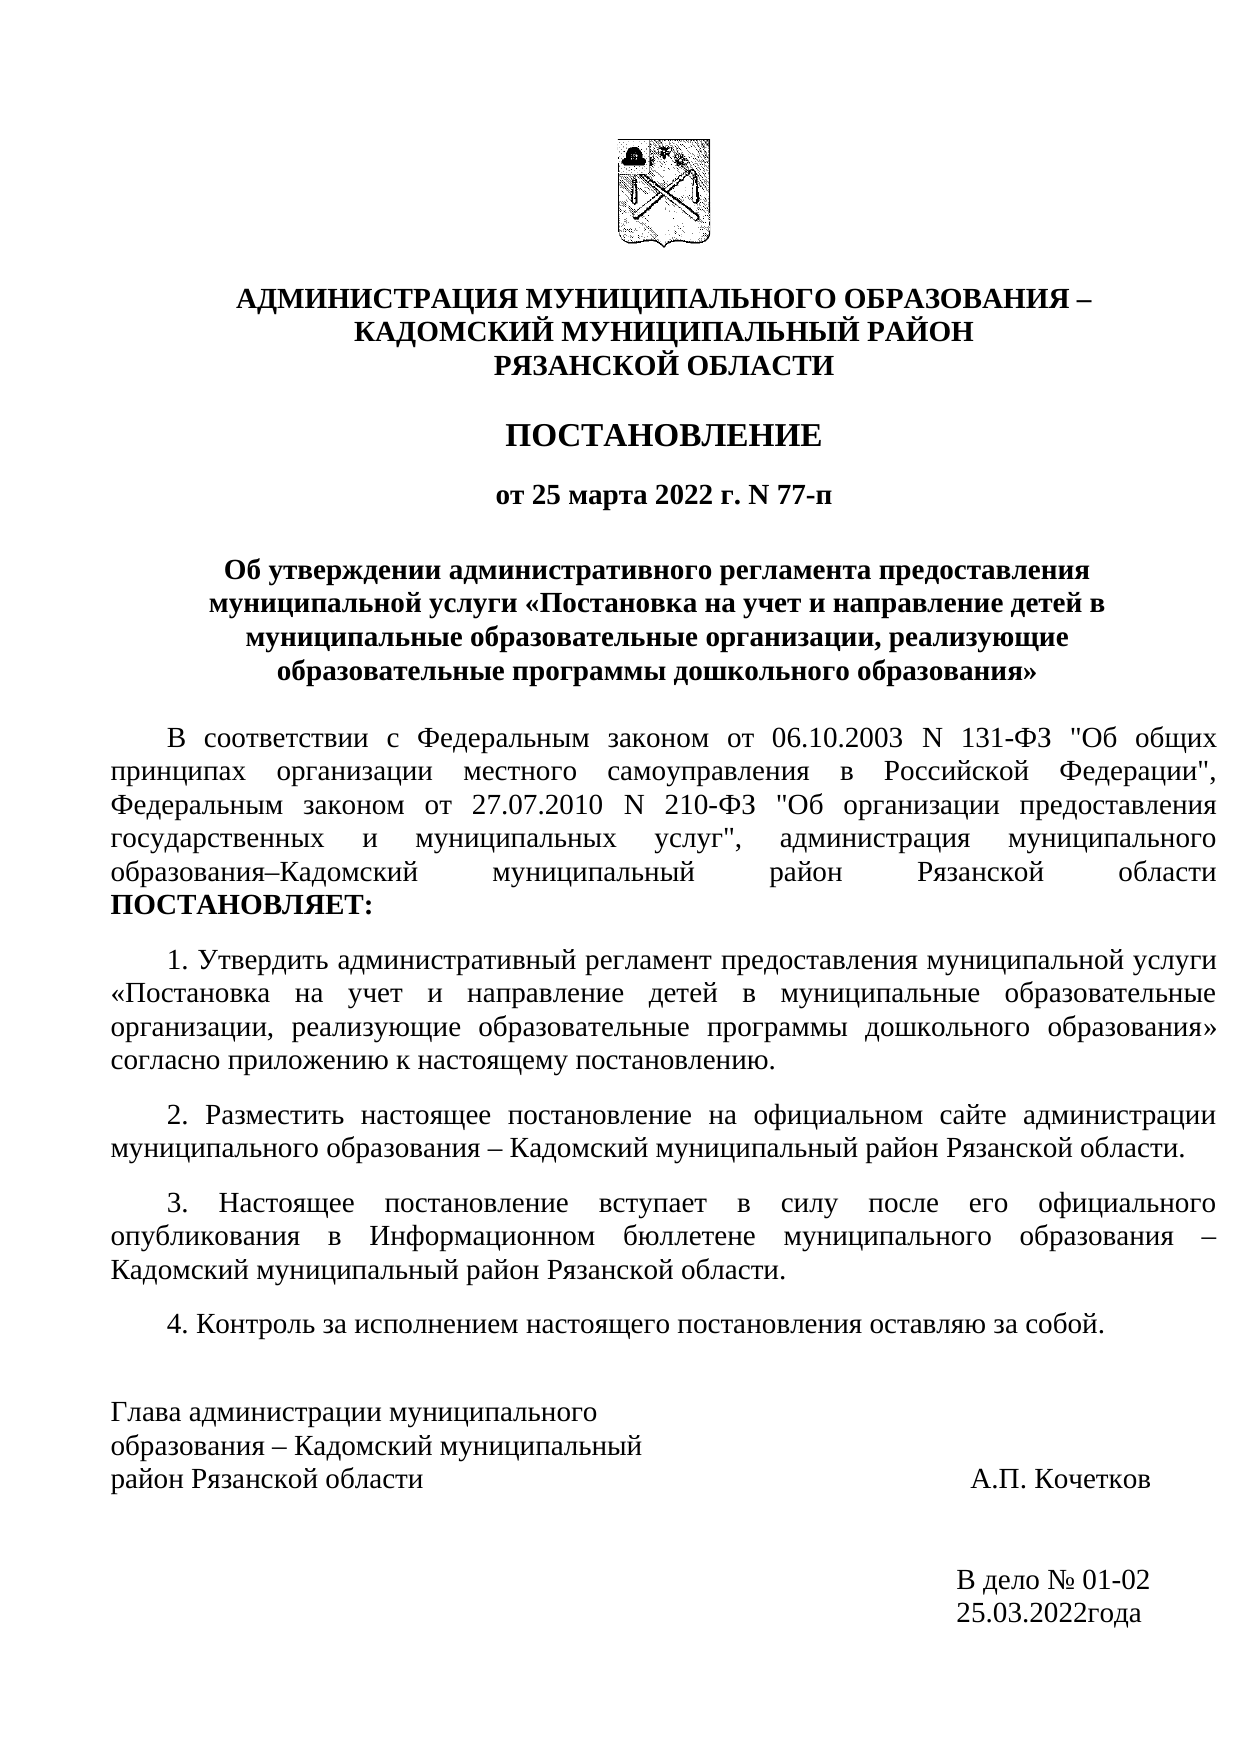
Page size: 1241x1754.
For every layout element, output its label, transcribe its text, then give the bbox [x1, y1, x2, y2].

text АДМИНИСТРАЦИЯ МУНИЦИПАЛЬНОГО ОБРАЗОВАНИЯ – [110, 281, 1217, 314]
text 2. Разместить настоящее постановление на официальном сайте администрации муниципального образования – Кадомский муниципальный район Рязанской области. [110, 1097, 1217, 1164]
text 25.03.2022года [110, 1595, 1217, 1629]
text В дело № 01-02 [110, 1562, 1217, 1595]
text 4. Контроль за исполнением настоящего постановления оставляю за собой. [110, 1306, 1217, 1340]
title ПОСТАНОВЛЕНИЕ [110, 415, 1217, 453]
text от 25 марта 2022 г. N 77-п [110, 477, 1217, 511]
text КАДОМСКИЙ МУНИЦИПАЛЬНЫЙ РАЙОН [110, 314, 1217, 348]
text РЯЗАНСКОЙ ОБЛАСТИ [110, 348, 1217, 382]
text Глава администрации муниципального [110, 1394, 1217, 1428]
text 1. Утвердить административный регламент предоставления муниципальной услуги «Постановка на учет и направление детей в муниципальные образовательные организации, реализующие образовательные программы дошкольного образования» согласно приложению к настоящему постановлению. [110, 942, 1217, 1076]
text район Рязанской области А.П. Кочетков [110, 1461, 1217, 1495]
text 3. Настоящее постановление вступает в силу после его официального опубликования в Информационном бюллетене муниципального образования – Кадомский муниципальный район Рязанской области. [110, 1185, 1217, 1285]
picture [617, 139, 711, 248]
text Об утверждении административного регламента предоставления муниципальной услуги «Постановка на учет и направление детей в муниципальные образовательные организации, реализующие образовательные программы дошкольного образования» [137, 552, 1177, 686]
text В соответствии с Федеральным законом от 06.10.2003 N 131-ФЗ "Об общих принципах организации местного самоуправления в Российской Федерации", Федеральным законом от 27.07.2010 N 210-ФЗ "Об организации предоставления государственных и муниципальных услуг", администрация муниципального образования–Кадомский муниципальный район Рязанской области ПОСТАНОВЛЯЕТ: [110, 720, 1217, 921]
text образования – Кадомский муниципальный [110, 1428, 1217, 1461]
